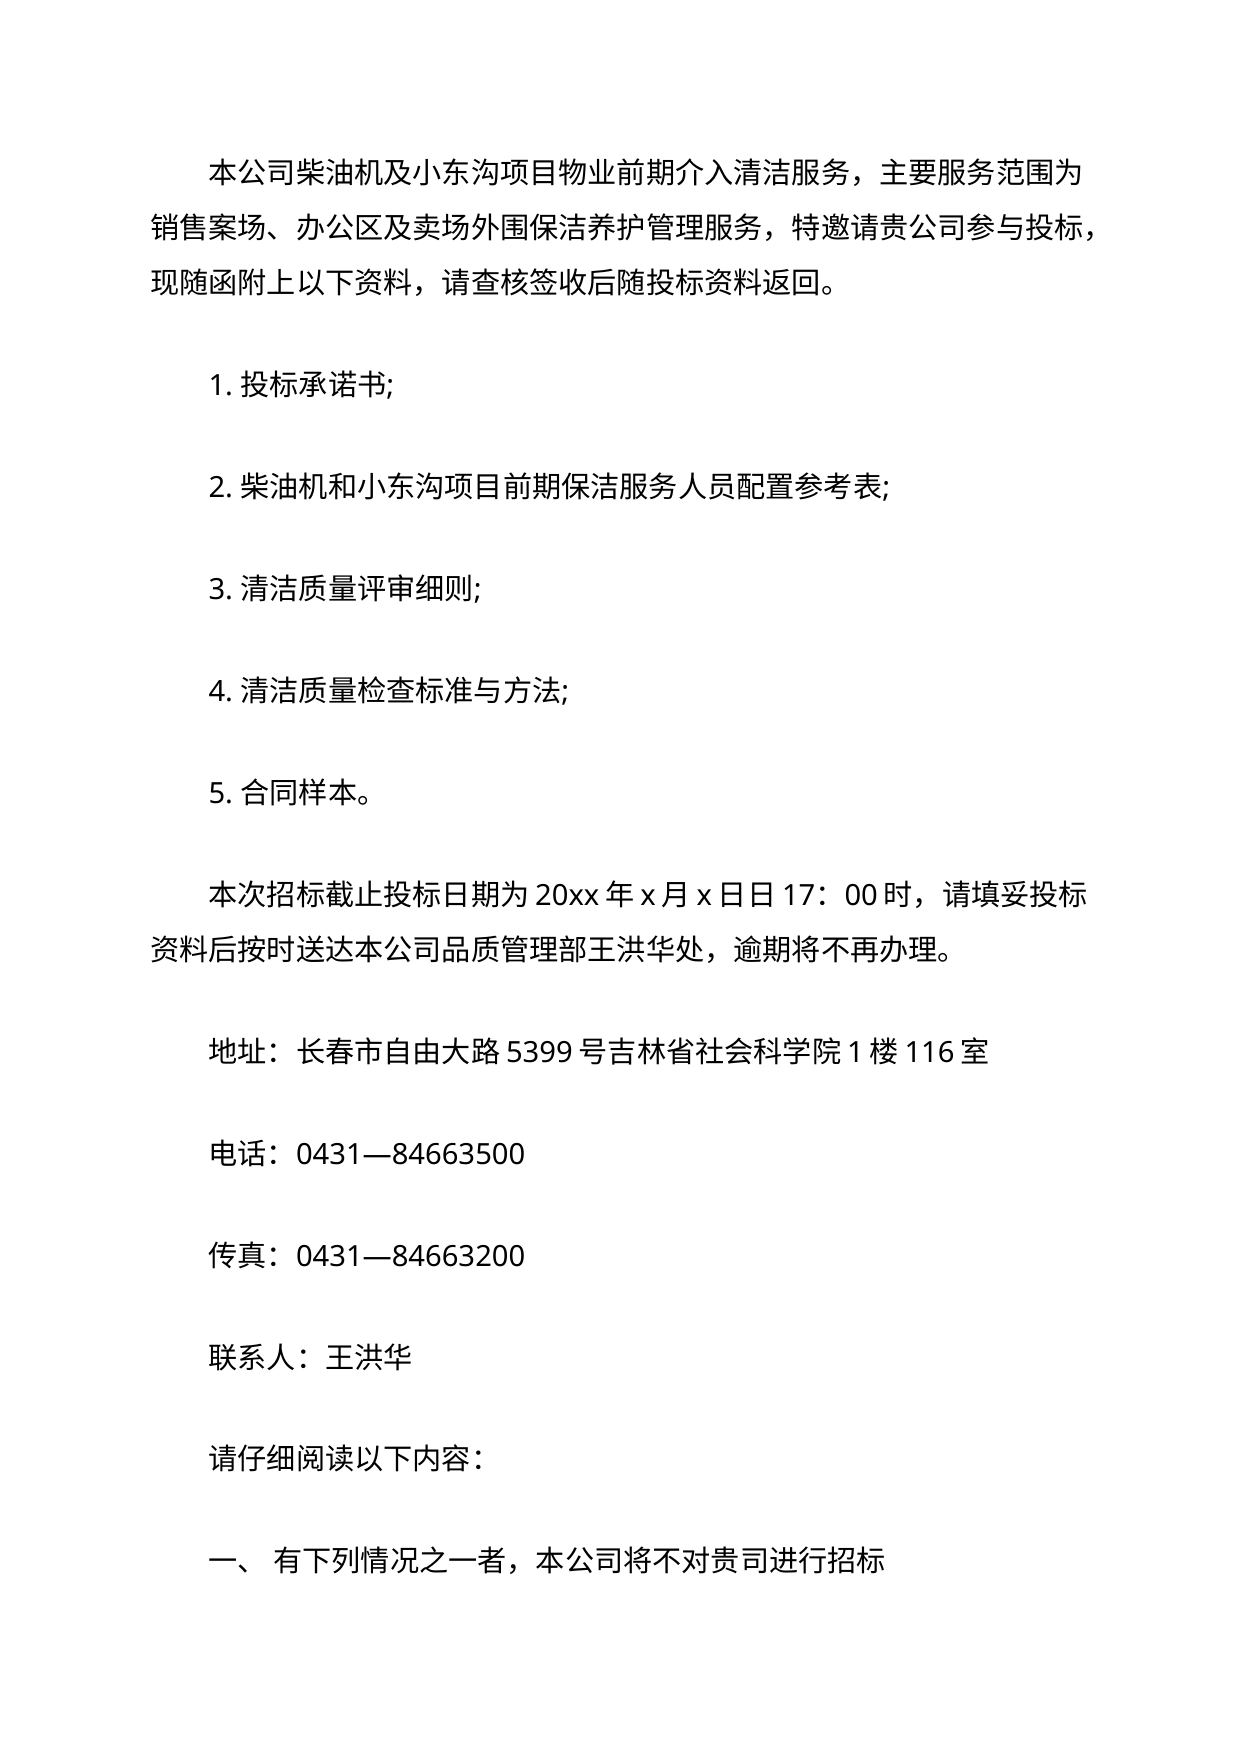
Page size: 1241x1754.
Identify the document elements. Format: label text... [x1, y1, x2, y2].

text 3. 清洁质量评审细则; [150, 566, 1090, 608]
text 5. 合同样本。 [150, 769, 1090, 812]
text 2. 柴油机和小东沟项目前期保洁服务人员配置参考表; [150, 463, 1090, 506]
text 4. 清洁质量检查标准与方法; [150, 667, 1090, 710]
text 请仔细阅读以下内容： [150, 1436, 1090, 1478]
text 1. 投标承诺书; [150, 362, 1090, 404]
text 一、 有下列情况之一者，本公司将不对贵司进行招标 [150, 1538, 1090, 1580]
text 传真：0431—84663200 [150, 1232, 1090, 1274]
text 联系人：王洪华 [150, 1334, 1090, 1376]
text 本公司柴油机及小东沟项目物业前期介入清洁服务，主要服务范围为销售案场、办公区及卖场外围保洁养护管理服务，特邀请贵公司参与投标，现随函附上以下资料，请查核签收后随投标资料返回。 [150, 150, 1090, 302]
text 本次招标截止投标日期为20xx年x月x日日17：00时，请填妥投标资料后按时送达本公司品质管理部王洪华处，逾期将不再办理。 [150, 871, 1090, 969]
text 电话：0431—84663500 [150, 1130, 1090, 1173]
text 地址：长春市自由大路5399号吉林省社会科学院1楼116室 [150, 1028, 1090, 1071]
